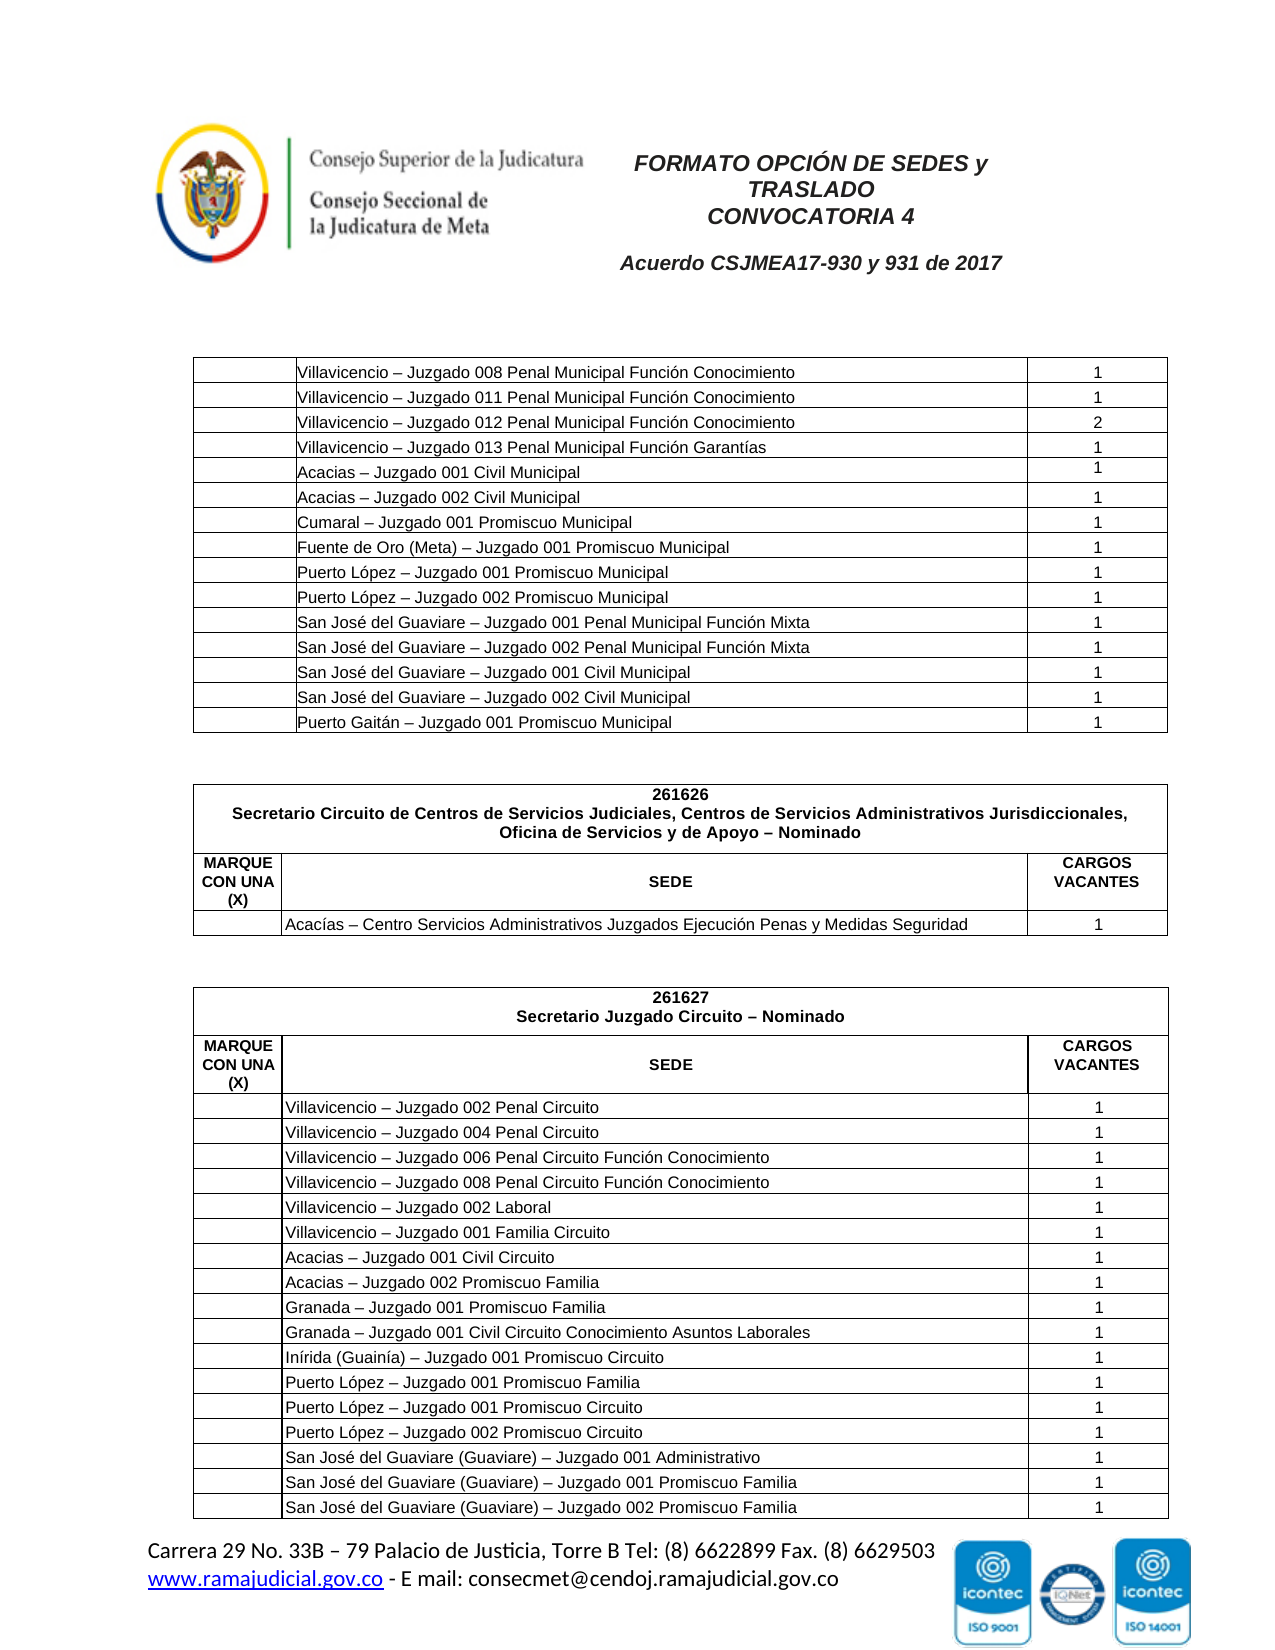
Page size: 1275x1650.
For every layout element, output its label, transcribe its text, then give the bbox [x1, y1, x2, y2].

table_cell [194, 1119, 281, 1143]
table_cell Villavicencio – Juzgado 011 Penal Municipal Función Conocimiento [297, 383, 1027, 407]
table_cell Acacías – Centro Servicios Administrativos Juzgados Ejecución Penas y Medidas Seguridad [282, 911, 1027, 935]
table_cell 1 [1029, 1094, 1168, 1118]
table_cell Puerto López – Juzgado 001 Promiscuo Circuito [283, 1394, 1028, 1418]
table_cell Puerto López – Juzgado 001 Promiscuo Familia [283, 1369, 1028, 1393]
table_cell 1 [1029, 1169, 1168, 1193]
table_cell CARGOS VACANTES [1029, 1036, 1168, 1093]
table_cell Villavicencio – Juzgado 013 Penal Municipal Función Garantías [297, 433, 1027, 457]
table_cell 1 [1029, 1469, 1168, 1493]
table_cell Cumaral – Juzgado 001 Promiscuo Municipal [297, 508, 1027, 532]
table_cell [194, 483, 296, 507]
table_cell San José del Guaviare (Guaviare) – Juzgado 002 Promiscuo Familia [283, 1494, 1028, 1518]
table_cell [194, 358, 296, 382]
table_cell 1 [1029, 1219, 1168, 1243]
table_cell 1 [1028, 708, 1167, 732]
table_cell Villavicencio – Juzgado 006 Penal Circuito Función Conocimiento [283, 1144, 1028, 1168]
table_cell CARGOS VACANTES [1028, 854, 1167, 910]
table_cell Fuente de Oro (Meta) – Juzgado 001 Promiscuo Municipal [297, 533, 1027, 557]
table_cell Granada – Juzgado 001 Civil Circuito Conocimiento Asuntos Laborales [283, 1319, 1028, 1343]
table_cell Granada – Juzgado 001 Promiscuo Familia [283, 1294, 1028, 1318]
table_cell [194, 558, 296, 582]
table_cell Acacias – Juzgado 001 Civil Circuito [283, 1244, 1028, 1268]
table_cell [194, 508, 296, 532]
table_cell MARQUE CON UNA (X) [194, 854, 281, 910]
table_cell San José del Guaviare (Guaviare) – Juzgado 001 Promiscuo Familia [283, 1469, 1028, 1493]
table_cell [194, 1494, 281, 1518]
table_cell Inírida (Guainía) – Juzgado 001 Promiscuo Circuito [283, 1344, 1028, 1368]
table_cell San José del Guaviare – Juzgado 001 Penal Municipal Función Mixta [297, 608, 1027, 632]
table_cell San José del Guaviare – Juzgado 002 Penal Municipal Función Mixta [297, 633, 1027, 657]
table_cell 1 [1028, 683, 1167, 707]
table_cell Villavicencio – Juzgado 008 Penal Circuito Función Conocimiento [283, 1169, 1028, 1193]
table_cell [194, 683, 296, 707]
table_cell 1 [1028, 658, 1167, 682]
table_cell [194, 1244, 281, 1268]
table_cell [194, 1469, 281, 1493]
table_cell 1 [1028, 358, 1167, 382]
table_cell Puerto Gaitán – Juzgado 001 Promiscuo Municipal [297, 708, 1027, 732]
table_cell Puerto López – Juzgado 002 Promiscuo Circuito [283, 1419, 1028, 1443]
table_cell 1 [1029, 1419, 1168, 1443]
table_cell Villavicencio – Juzgado 002 Penal Circuito [283, 1094, 1028, 1118]
table_cell [194, 708, 296, 732]
table_cell 1 [1028, 911, 1167, 935]
table_cell [194, 608, 296, 632]
table_cell 1 [1029, 1494, 1168, 1518]
table_cell 1 [1029, 1119, 1168, 1143]
table_cell [194, 1169, 281, 1193]
table_cell MARQUE CON UNA (X) [194, 1036, 281, 1093]
table_cell [194, 1394, 281, 1418]
table_cell Villavicencio – Juzgado 001 Familia Circuito [283, 1219, 1028, 1243]
table_cell [194, 633, 296, 657]
table_cell [194, 1319, 281, 1343]
table_cell 2 [1028, 408, 1167, 432]
table_cell [194, 1269, 281, 1293]
table_cell 1 [1028, 433, 1167, 457]
table_cell 1 [1029, 1344, 1168, 1368]
picture [1037, 1536, 1191, 1649]
table_cell SEDE [283, 1036, 1027, 1093]
table_cell [194, 1419, 281, 1443]
table_cell San José del Guaviare – Juzgado 002 Civil Municipal [297, 683, 1027, 707]
table_cell [194, 408, 296, 432]
table_cell [194, 1094, 281, 1118]
table_cell 1 [1028, 558, 1167, 582]
table_cell [194, 458, 296, 482]
table_cell 1 [1029, 1369, 1168, 1393]
table_cell Villavicencio – Juzgado 012 Penal Municipal Función Conocimiento [297, 408, 1027, 432]
table_cell Puerto López – Juzgado 001 Promiscuo Municipal [297, 558, 1027, 582]
table_cell 1 [1029, 1319, 1168, 1343]
table_cell 1 [1029, 1394, 1168, 1418]
picture [150, 116, 606, 271]
table_cell [194, 433, 296, 457]
table_cell 1 [1028, 608, 1167, 632]
table_cell 1 [1029, 1244, 1168, 1268]
table_header 261626 Secretario Circuito de Centros de Servicios Judiciales, Centros de Servicios Administrativos Jurisdiccionales, Oficina de Servicios y de Apoyo – Nominado [194, 785, 1167, 852]
picture [950, 1538, 1033, 1649]
table_cell [194, 1444, 281, 1468]
table_cell 1 [1028, 483, 1167, 507]
table_cell [194, 1144, 281, 1168]
table_cell 1 [1029, 1294, 1168, 1318]
table_cell [194, 583, 296, 607]
table_cell San José del Guaviare – Juzgado 001 Civil Municipal [297, 658, 1027, 682]
table_cell [194, 658, 296, 682]
table_cell 1 [1029, 1269, 1168, 1293]
table_cell 1 [1028, 508, 1167, 532]
table_cell [194, 911, 281, 935]
table_cell [194, 533, 296, 557]
table_cell [194, 1194, 281, 1218]
table_cell [194, 1294, 281, 1318]
table_cell Villavicencio – Juzgado 004 Penal Circuito [283, 1119, 1028, 1143]
table_cell 1 [1028, 383, 1167, 407]
table_cell Acacias – Juzgado 002 Promiscuo Familia [283, 1269, 1028, 1293]
table_cell Acacias – Juzgado 001 Civil Municipal [297, 458, 1027, 482]
table_cell 1 [1028, 583, 1167, 607]
table_cell Villavicencio – Juzgado 002 Laboral [283, 1194, 1028, 1218]
table_cell Acacias – Juzgado 002 Civil Municipal [297, 483, 1027, 507]
table_cell [194, 1369, 281, 1393]
table_cell 1 [1029, 1144, 1168, 1168]
table_cell SEDE [282, 854, 1027, 910]
table_cell [194, 1344, 281, 1368]
table_cell 1 [1029, 1444, 1168, 1468]
table_cell 1 [1028, 458, 1167, 482]
table_cell [194, 383, 296, 407]
table_cell Puerto López – Juzgado 002 Promiscuo Municipal [297, 583, 1027, 607]
table_cell Villavicencio – Juzgado 008 Penal Municipal Función Conocimiento [297, 358, 1027, 382]
table_cell [194, 1219, 281, 1243]
table_cell San José del Guaviare (Guaviare) – Juzgado 001 Administrativo [283, 1444, 1028, 1468]
table_header 261627 Secretario Juzgado Circuito – Nominado [194, 988, 1168, 1035]
table_cell 1 [1029, 1194, 1168, 1218]
table_cell 1 [1028, 633, 1167, 657]
table_cell 1 [1028, 533, 1167, 557]
